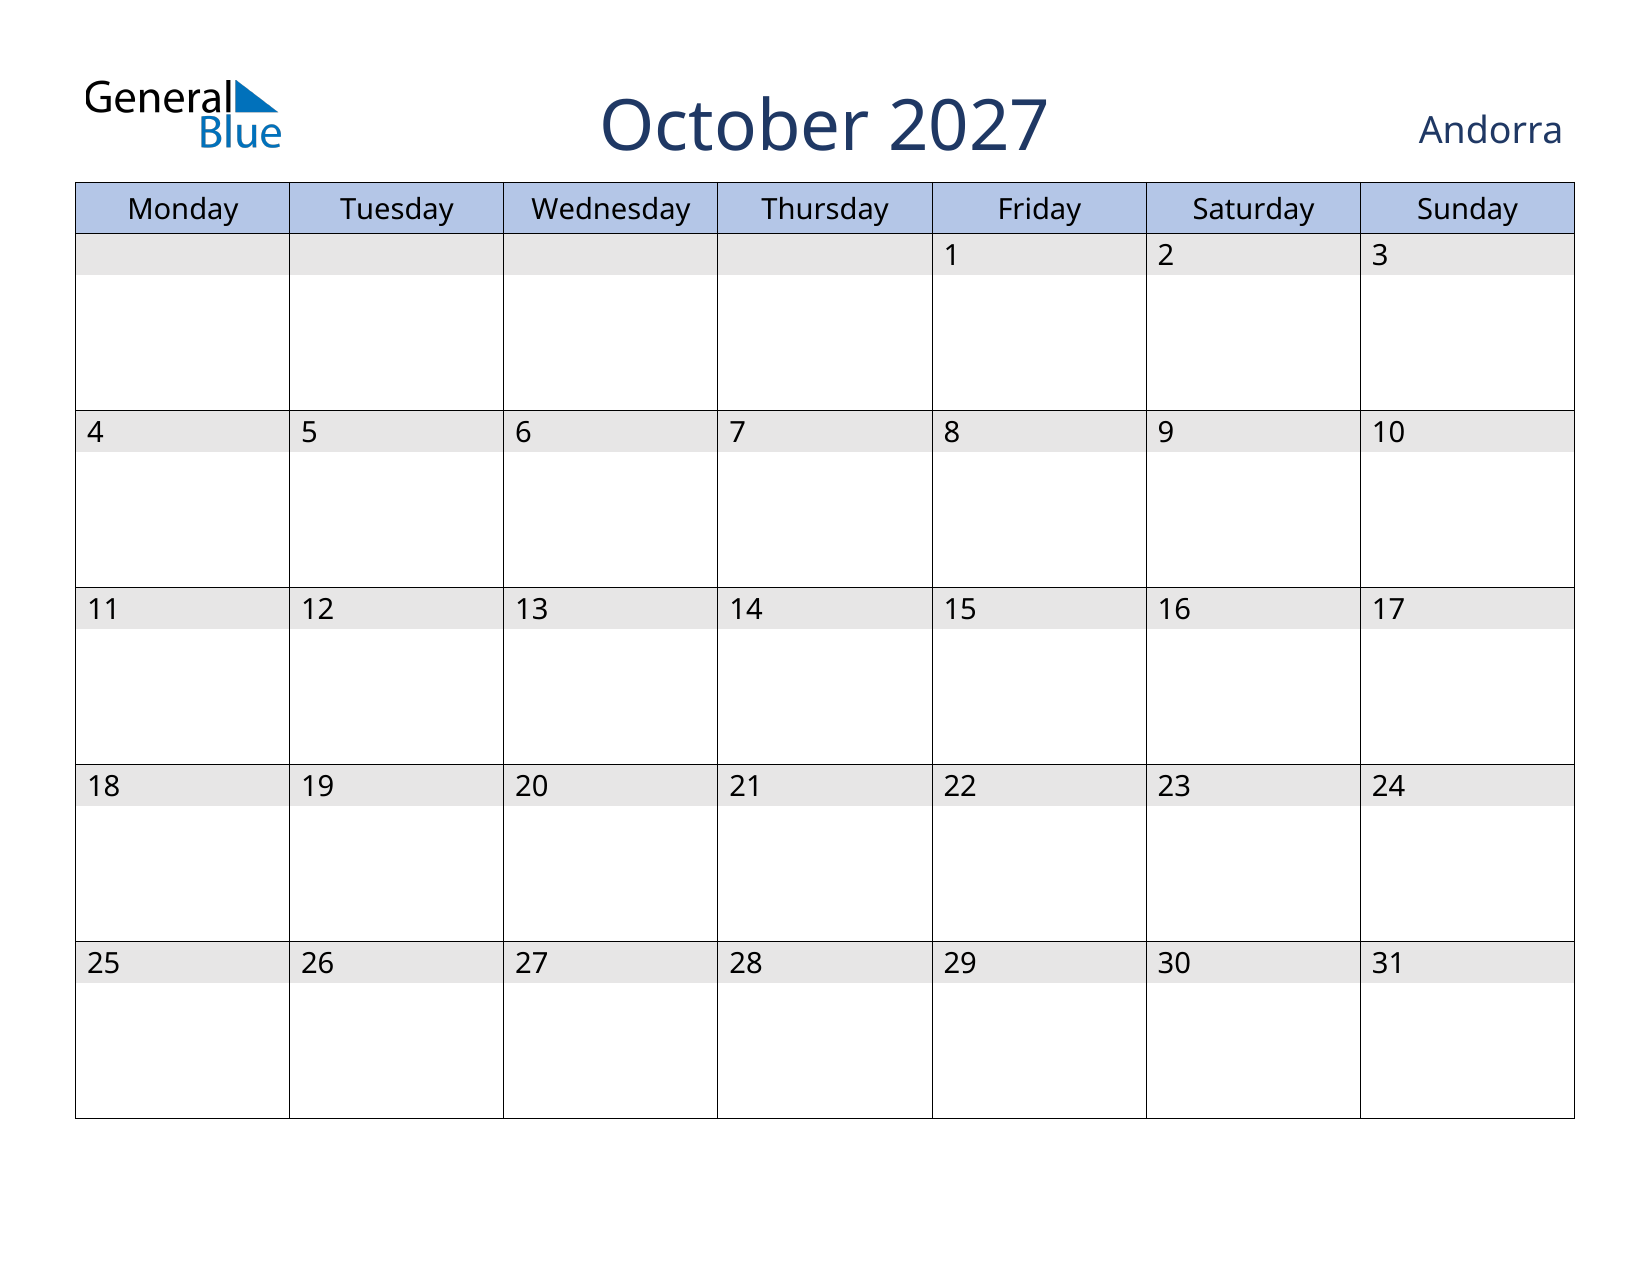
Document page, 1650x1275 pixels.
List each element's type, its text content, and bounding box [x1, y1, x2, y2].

table_cell 6 [504, 411, 717, 452]
table_cell [290, 452, 503, 587]
table_cell [504, 806, 717, 941]
table_cell 1 [933, 234, 1146, 275]
table_cell Sunday [1361, 183, 1574, 233]
table_cell [290, 629, 503, 764]
table_cell [1361, 452, 1574, 587]
table_cell Thursday [718, 183, 932, 233]
table_cell [76, 806, 289, 941]
table_cell [504, 629, 717, 764]
table_cell [504, 452, 717, 587]
table_cell 31 [1361, 942, 1574, 983]
table_cell 16 [1147, 588, 1360, 629]
table_cell 27 [504, 942, 717, 983]
table_header Andorra [1146, 75, 1574, 182]
table_cell 11 [76, 588, 289, 629]
table_cell 10 [1361, 411, 1574, 452]
table_cell [76, 452, 289, 587]
table_cell [933, 452, 1146, 587]
table_cell [76, 234, 289, 275]
table_cell Friday [933, 183, 1146, 233]
table_header [76, 75, 503, 182]
table_cell 17 [1361, 588, 1574, 629]
table_cell 28 [718, 942, 932, 983]
table_cell Tuesday [290, 183, 503, 233]
table_cell [1147, 275, 1360, 410]
table_cell 29 [933, 942, 1146, 983]
table_cell [290, 275, 503, 410]
table_cell [718, 629, 932, 764]
table_cell 22 [933, 765, 1146, 806]
table_cell 14 [718, 588, 932, 629]
table_cell 30 [1147, 942, 1360, 983]
table_cell [76, 275, 289, 410]
table_cell 4 [76, 411, 289, 452]
table_cell 13 [504, 588, 717, 629]
table_cell 3 [1361, 234, 1574, 275]
table_cell [504, 234, 717, 275]
table_cell Saturday [1147, 183, 1360, 233]
table_cell [1147, 629, 1360, 764]
table_cell [1147, 806, 1360, 941]
table_cell [718, 983, 932, 1118]
table_cell [718, 234, 932, 275]
table_cell 18 [76, 765, 289, 806]
table_cell [718, 806, 932, 941]
table_cell [290, 983, 503, 1118]
table_cell [933, 629, 1146, 764]
table_cell 9 [1147, 411, 1360, 452]
table_cell 15 [933, 588, 1146, 629]
table_cell [718, 452, 932, 587]
table_header October 2027 [504, 75, 1146, 182]
table_cell [504, 983, 717, 1118]
table_cell [1147, 983, 1360, 1118]
table_cell Monday [76, 183, 289, 233]
table_cell 24 [1361, 765, 1574, 806]
table_cell 23 [1147, 765, 1360, 806]
table_cell [933, 275, 1146, 410]
picture [86, 80, 281, 148]
table_cell [933, 983, 1146, 1118]
table_cell Wednesday [504, 183, 717, 233]
table_cell 5 [290, 411, 503, 452]
table_cell [933, 806, 1146, 941]
table_cell 20 [504, 765, 717, 806]
table_cell 21 [718, 765, 932, 806]
table_cell [76, 629, 289, 764]
table_cell [290, 806, 503, 941]
table_cell [718, 275, 932, 410]
table_cell [76, 983, 289, 1118]
table_cell 26 [290, 942, 503, 983]
table_cell 19 [290, 765, 503, 806]
table_cell 25 [76, 942, 289, 983]
table_cell 7 [718, 411, 932, 452]
table_cell [1361, 629, 1574, 764]
table_cell [1361, 806, 1574, 941]
table_cell [1361, 275, 1574, 410]
table_cell [1361, 983, 1574, 1118]
table_cell [1147, 452, 1360, 587]
table_cell 8 [933, 411, 1146, 452]
table_cell 12 [290, 588, 503, 629]
table_cell [290, 234, 503, 275]
table_cell [504, 275, 717, 410]
table_cell 2 [1147, 234, 1360, 275]
